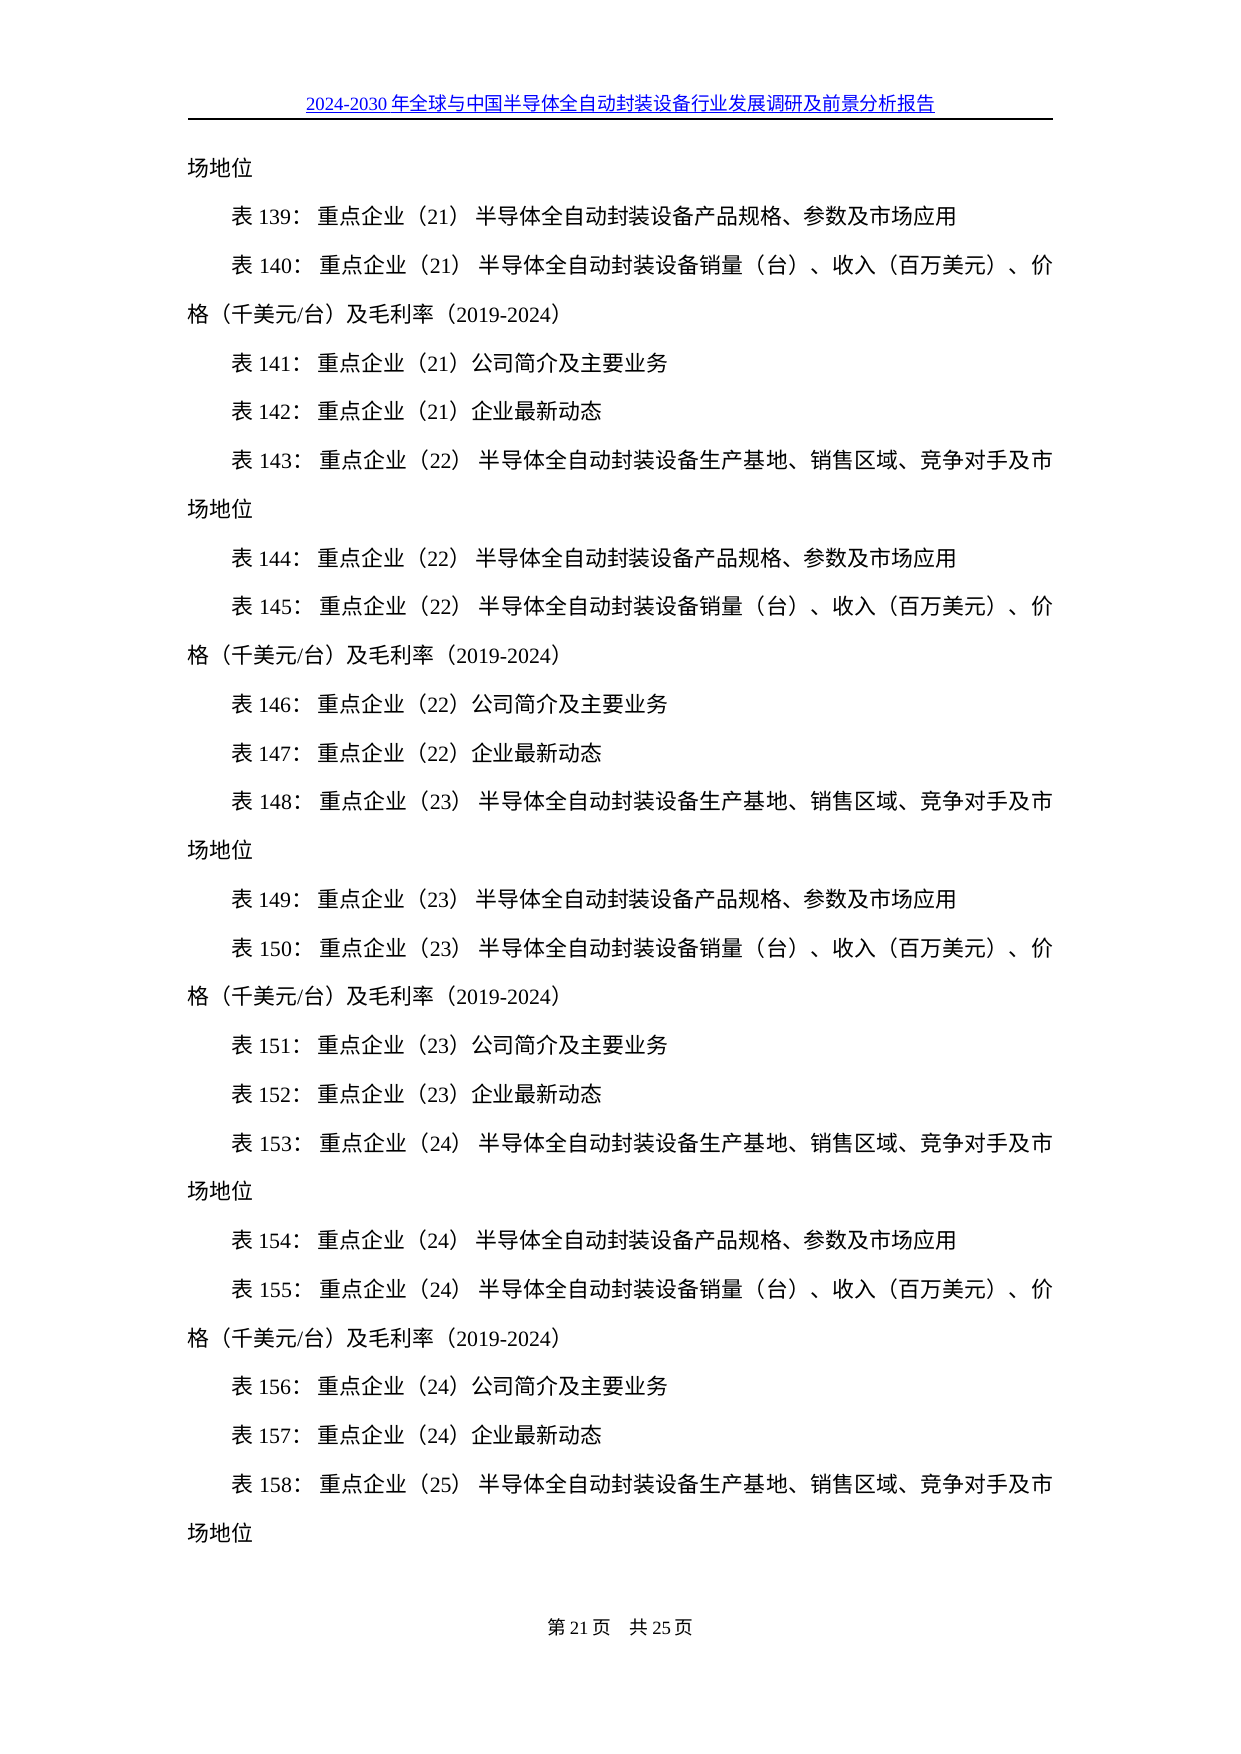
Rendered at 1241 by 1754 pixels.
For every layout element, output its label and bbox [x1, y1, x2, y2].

text [187, 150, 1053, 1548]
